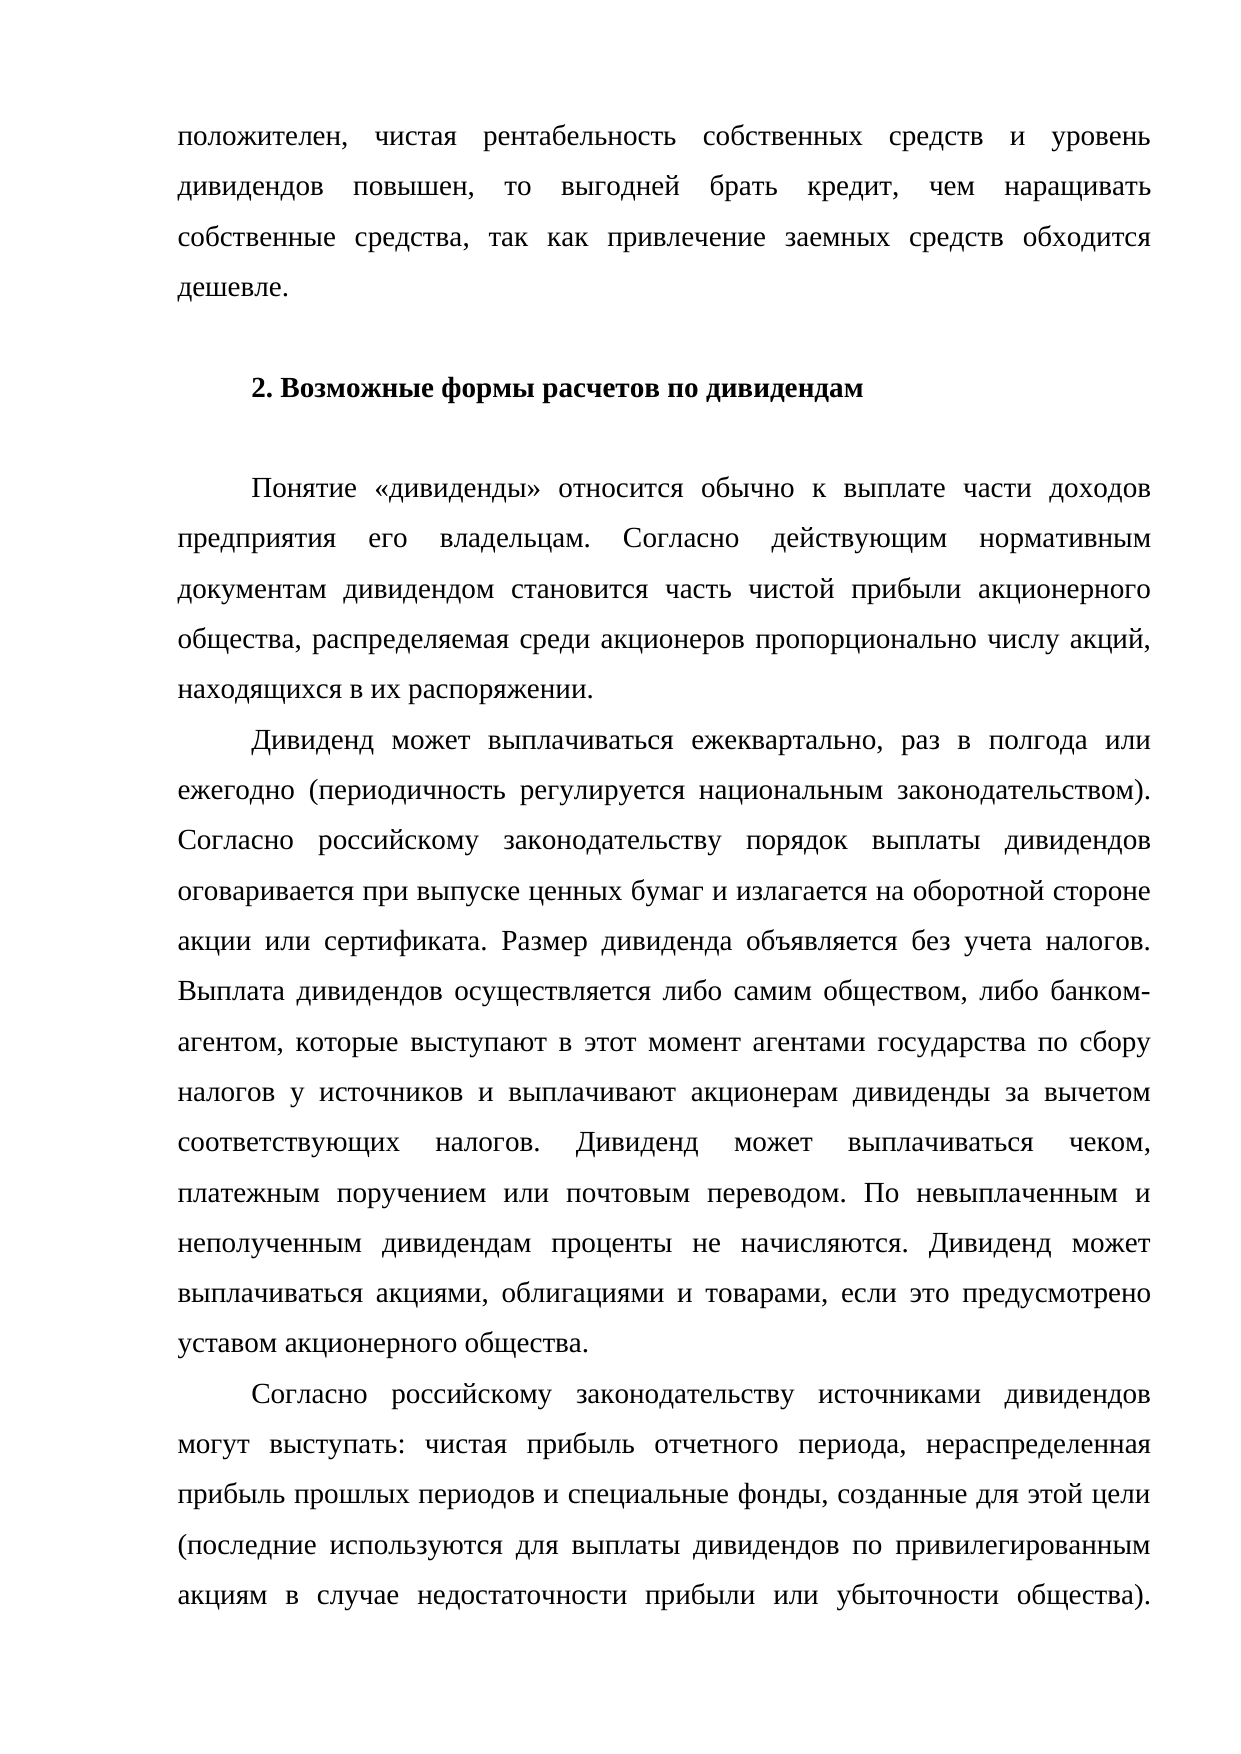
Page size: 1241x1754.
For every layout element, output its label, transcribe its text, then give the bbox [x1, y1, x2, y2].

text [177, 1376, 1152, 1611]
text Понятие «дивиденды» относится обычно к выплате части доходов предприятия его владельцам. Согласно действующим нормативным документам дивидендом становится часть чистой прибыли акционерного общества, распределяемая среди акционеров пропорционально числу акций, находящихся в их распоряжении. [177, 470, 1152, 705]
text 2. Возможные формы расчетов по дивидендам [177, 370, 1152, 403]
text Дивиденд может выплачиваться ежеквартально, раз в полгода или ежегодно (периодичность регулируется национальным законодательством). Согласно российскому законодательству порядок выплаты дивидендов оговаривается при выпуске ценных бумаг и излагается на оборотной стороне акции или сертификата. Размер дивиденда объявляется без учета налогов. Выплата дивидендов осуществляется либо самим обществом, либо банком-агентом, которые выступают в этот момент агентами государства по сбору налогов у источников и выплачивают акционерам дивиденды за вычетом соответствующих налогов. Дивиденд может выплачиваться чеком, платежным поручением или почтовым переводом. По невыплаченным и неполученным дивидендам проценты не начисляются. Дивиденд может выплачиваться акциями, облигациями и товарами, если это предусмотрено уставом акционерного общества. [177, 722, 1152, 1359]
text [177, 118, 1152, 303]
